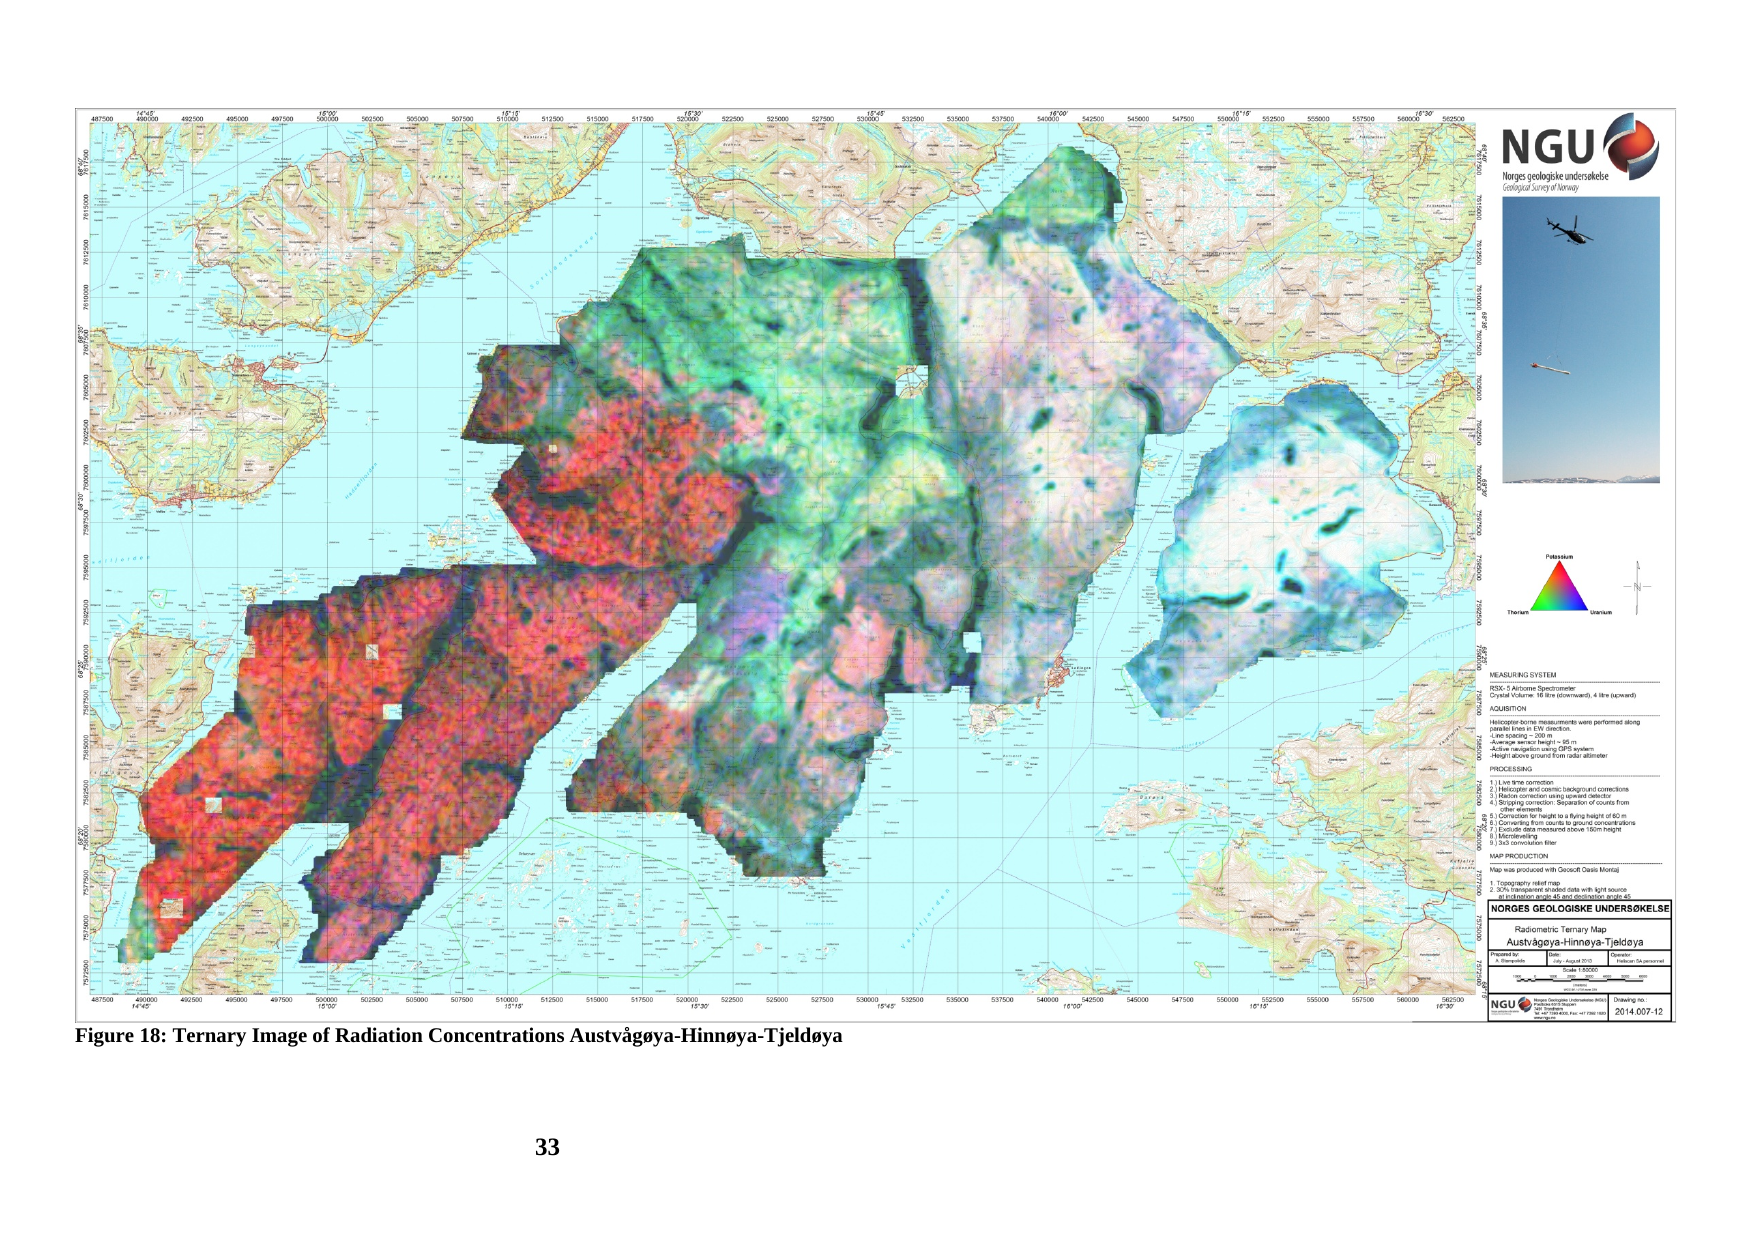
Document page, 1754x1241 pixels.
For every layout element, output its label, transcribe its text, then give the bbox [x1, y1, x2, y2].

picture [75, 108, 1677, 1023]
